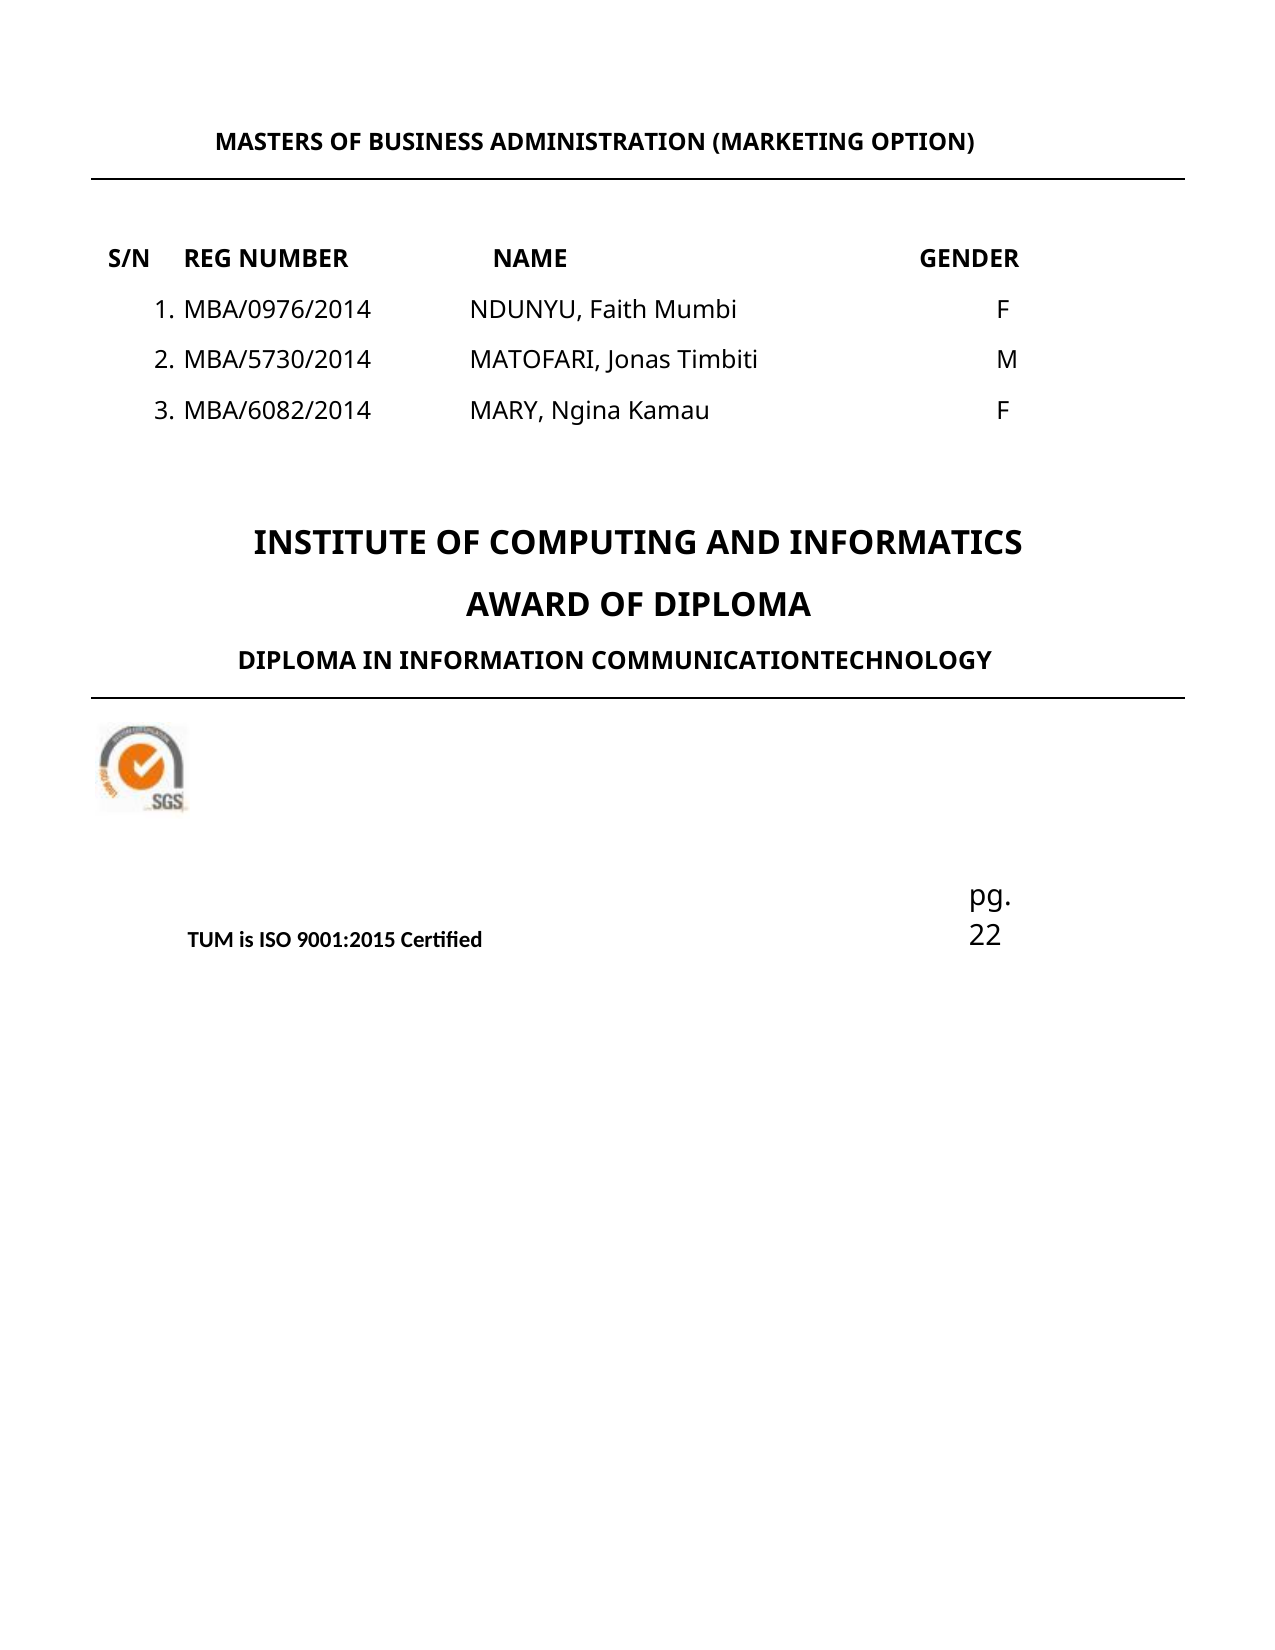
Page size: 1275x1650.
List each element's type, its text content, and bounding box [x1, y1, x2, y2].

text DIPLOMA IN INFORMATION COMMUNICATIONTECHNOLOGY [237, 643, 1148, 677]
picture [95, 722, 190, 819]
text AWARD OF DIPLOMA [94, 581, 1183, 626]
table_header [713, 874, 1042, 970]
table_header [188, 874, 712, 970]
text INSTITUTE OF COMPUTING AND INFORMATICS [94, 518, 1183, 564]
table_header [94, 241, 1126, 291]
text MASTERS OF BUSINESS ADMINISTRATION (MARKETING OPTION) [214, 124, 1148, 157]
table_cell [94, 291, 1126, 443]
